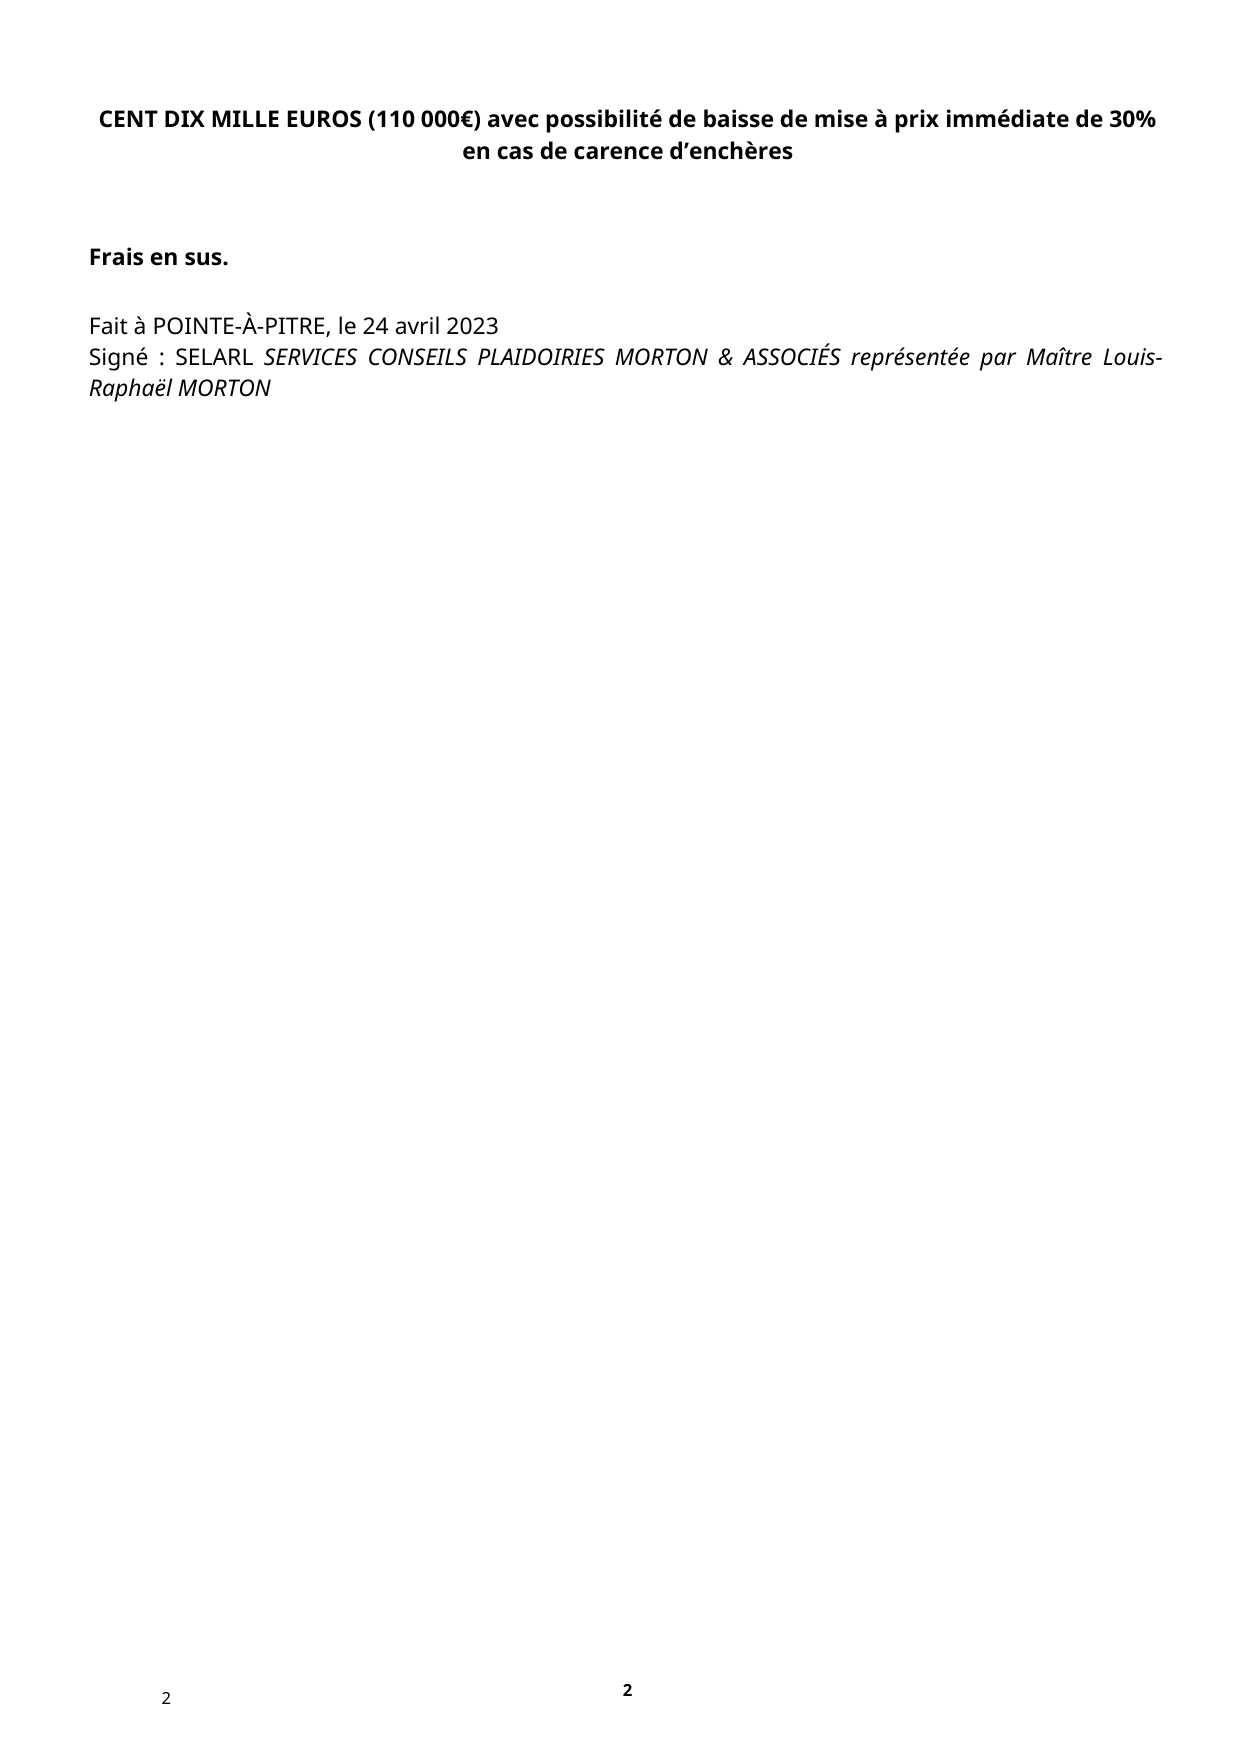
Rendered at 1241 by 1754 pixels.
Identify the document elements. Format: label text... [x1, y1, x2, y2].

text Signé : SELARL SERVICES CONSEILS PLAIDOIRIES MORTON & ASSOCIÉS représentée par Maître Louis-Raphaël MORTON [89, 341, 1166, 403]
subtitle CENT DIX MILLE EUROS (110 000€) avec possibilité de baisse de mise à prix immédiate de 30% en cas de carence d’enchères [89, 103, 1166, 166]
text Frais en sus. [89, 241, 1166, 272]
text Fait à POINTE-À-PITRE, le 24 avril 2023 [89, 310, 1166, 341]
